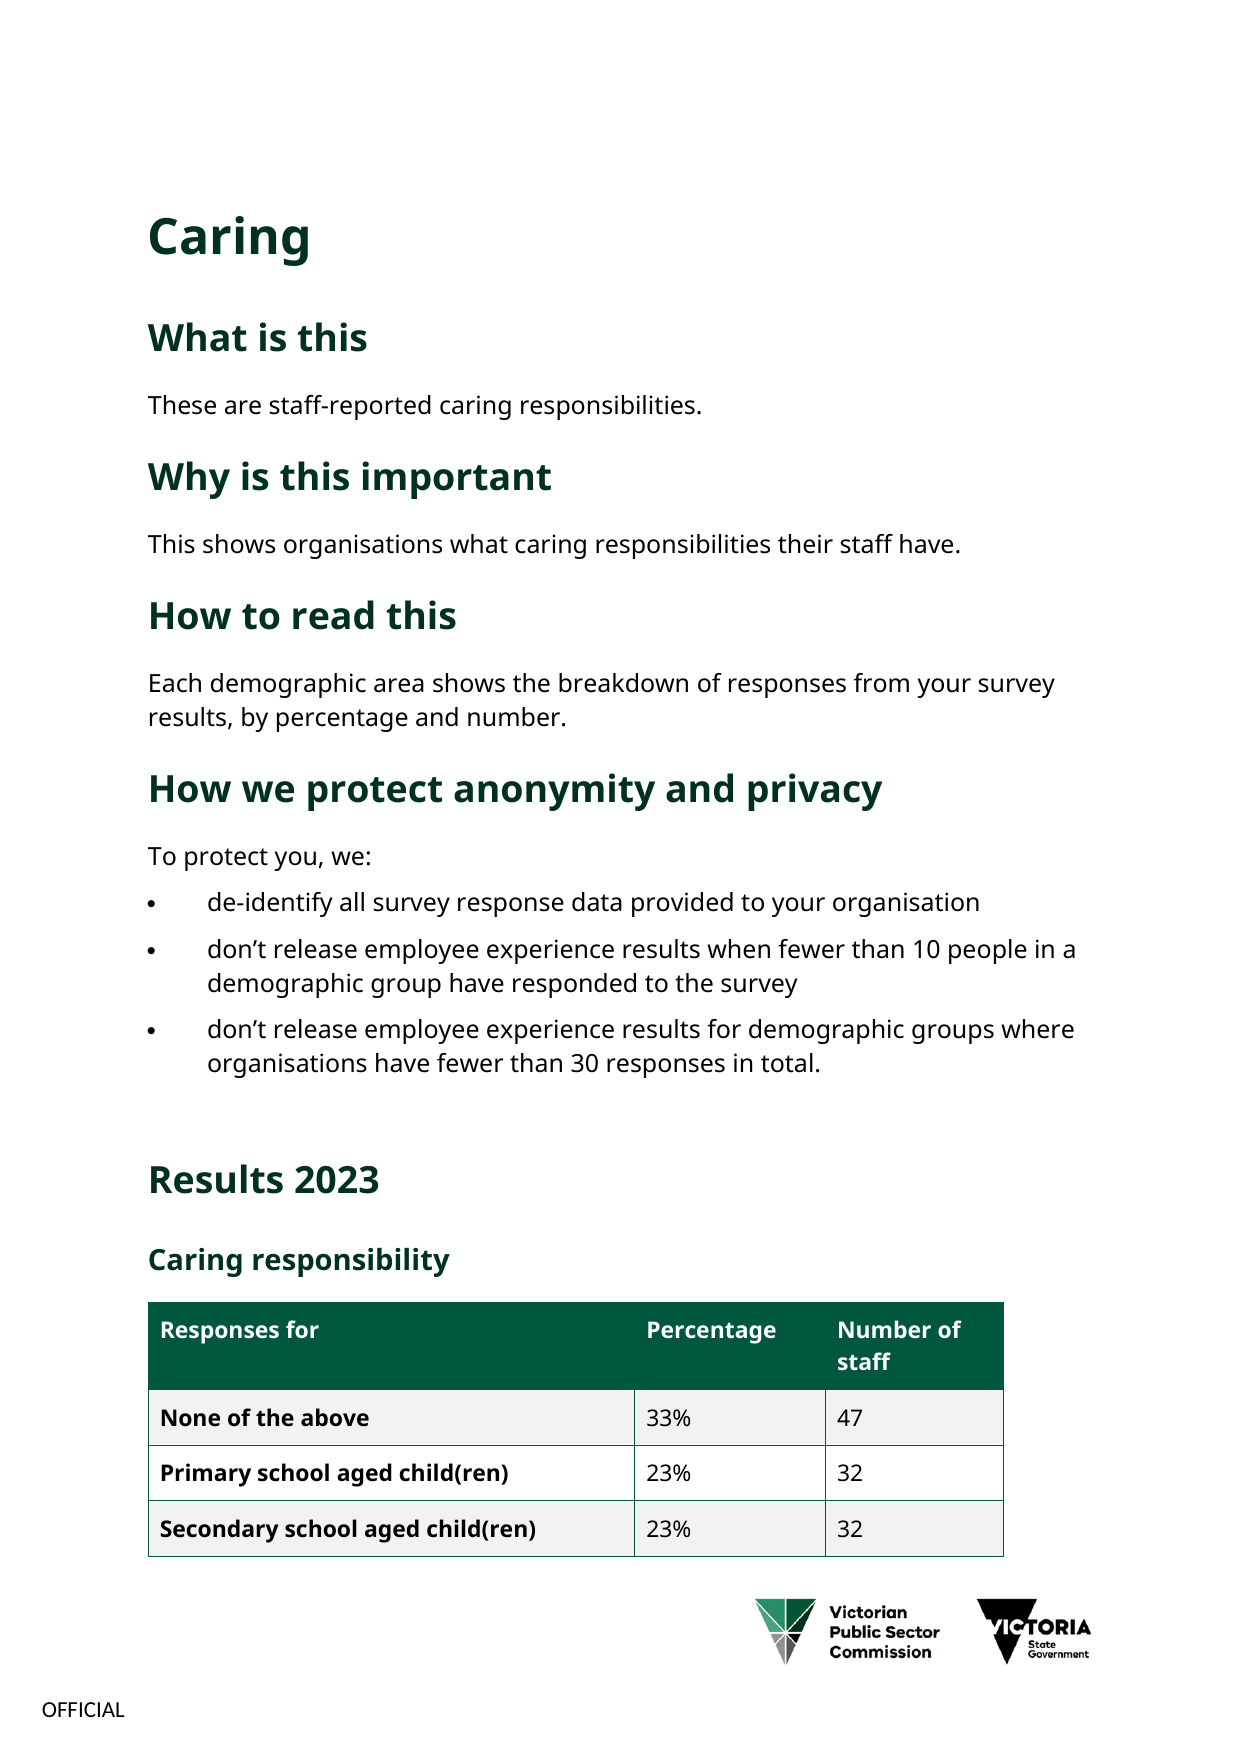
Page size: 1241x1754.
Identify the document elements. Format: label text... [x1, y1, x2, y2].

text This shows organisations what caring responsibilities their staff have. [148, 526, 1092, 560]
subtitle Why is this important [148, 451, 1092, 502]
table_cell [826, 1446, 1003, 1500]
text These are staff-reported caring responsibilities. [148, 387, 1092, 421]
subtitle Results 2023 [148, 1153, 1092, 1204]
subtitle How we protect anonymity and privacy [148, 763, 1092, 814]
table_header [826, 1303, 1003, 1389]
subtitle What is this [148, 311, 1092, 362]
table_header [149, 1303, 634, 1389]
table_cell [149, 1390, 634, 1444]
text To protect you, we: [148, 838, 1092, 873]
text Each demographic area shows the breakdown of responses from your survey results, by percentage and number. [148, 665, 1092, 733]
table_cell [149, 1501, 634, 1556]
list de-identify all survey response data provided to your organisation [148, 885, 1092, 919]
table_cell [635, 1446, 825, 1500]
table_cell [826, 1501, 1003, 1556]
list don’t release employee experience results when fewer than 10 people in a demographic group have responded to the survey [148, 931, 1092, 999]
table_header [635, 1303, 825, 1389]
subtitle How to read this [148, 589, 1092, 641]
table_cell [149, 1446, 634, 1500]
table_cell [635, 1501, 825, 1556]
subtitle Caring [148, 201, 1092, 269]
list don’t release employee experience results for demographic groups where organisations have fewer than 30 responses in total. [148, 1012, 1092, 1080]
subtitle Caring responsibility [148, 1239, 1092, 1279]
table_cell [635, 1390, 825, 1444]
picture [754, 1598, 1093, 1666]
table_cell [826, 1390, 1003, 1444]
